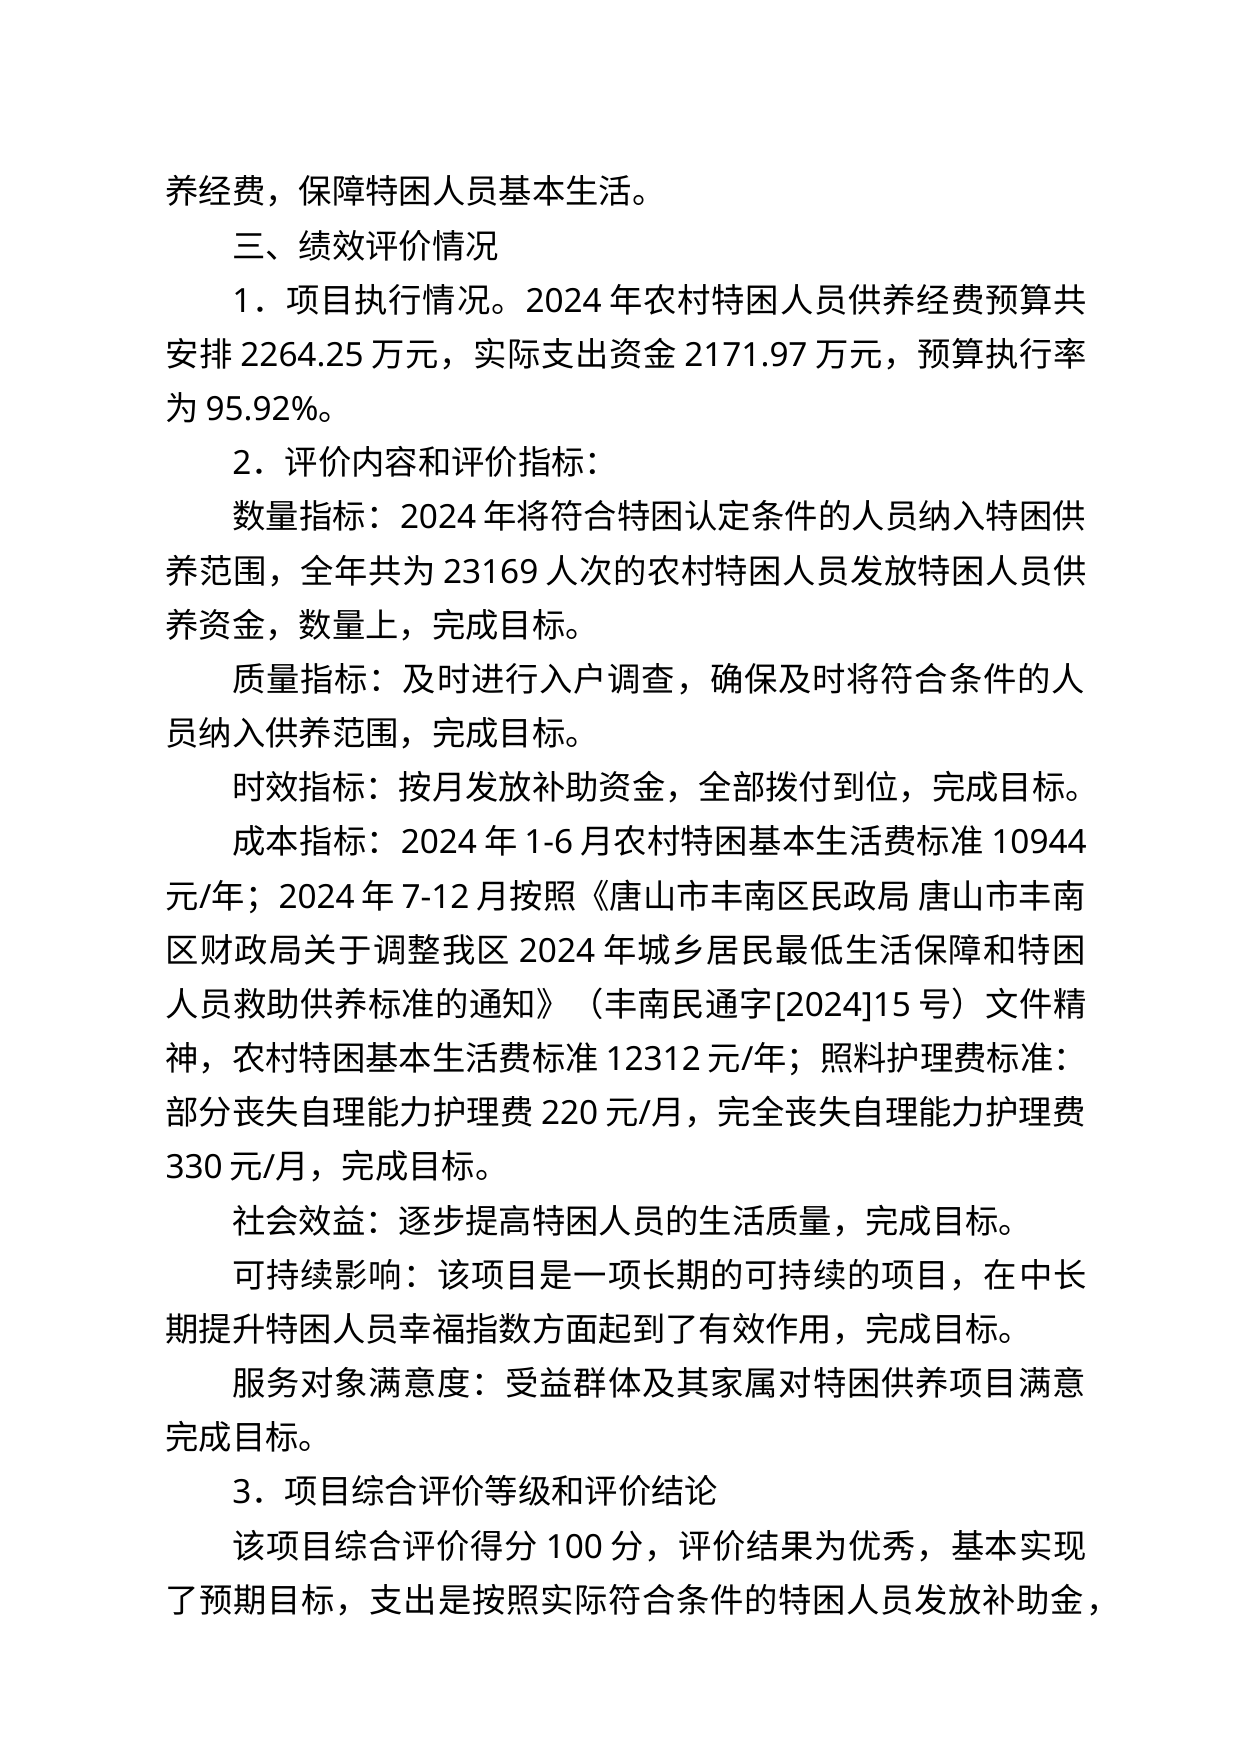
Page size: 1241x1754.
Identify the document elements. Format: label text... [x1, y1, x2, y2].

text 数量指标：2024年将符合特困认定条件的人员纳入特困供养范围，全年共为23169人次的农村特困人员发放特困人员供养资金，数量上，完成目标。 [165, 486, 1087, 648]
text 社会效益：逐步提高特困人员的生活质量，完成目标。 [165, 1190, 1087, 1244]
text 1．项目执行情况。2024年农村特困人员供养经费预算共安排2264.25万元，实际支出资金2171.97万元，预算执行率为95.92%。 [165, 269, 1087, 431]
text 可持续影响：该项目是一项长期的可持续的项目，在中长期提升特困人员幸福指数方面起到了有效作用，完成目标。 [165, 1244, 1087, 1352]
text 服务对象满意度：受益群体及其家属对特困供养项目满意，完成目标。 [165, 1352, 1087, 1461]
text 时效指标：按月发放补助资金，全部拨付到位，完成目标。 [165, 756, 1087, 811]
text 2．评价内容和评价指标： [165, 431, 1087, 486]
text 三、绩效评价情况 [165, 215, 1087, 269]
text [165, 161, 1087, 215]
text 3．项目综合评价等级和评价结论 [165, 1461, 1087, 1515]
text 成本指标：2024年1-6月农村特困基本生活费标准10944元/年；2024年7-12月按照《唐山市丰南区民政局 唐山市丰南区财政局关于调整我区2024年城乡居民最低生活保障和特困人员救助供养标准的通知》（丰南民通字[2024]15号）文件精神，农村特困基本生活费标准12312元/年；照料护理费标准：部分丧失自理能力护理费220元/月，完全丧失自理能力护理费330元/月，完成目标。 [165, 811, 1087, 1190]
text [165, 1515, 1087, 1623]
text 质量指标：及时进行入户调查，确保及时将符合条件的人员纳入供养范围，完成目标。 [165, 648, 1087, 756]
